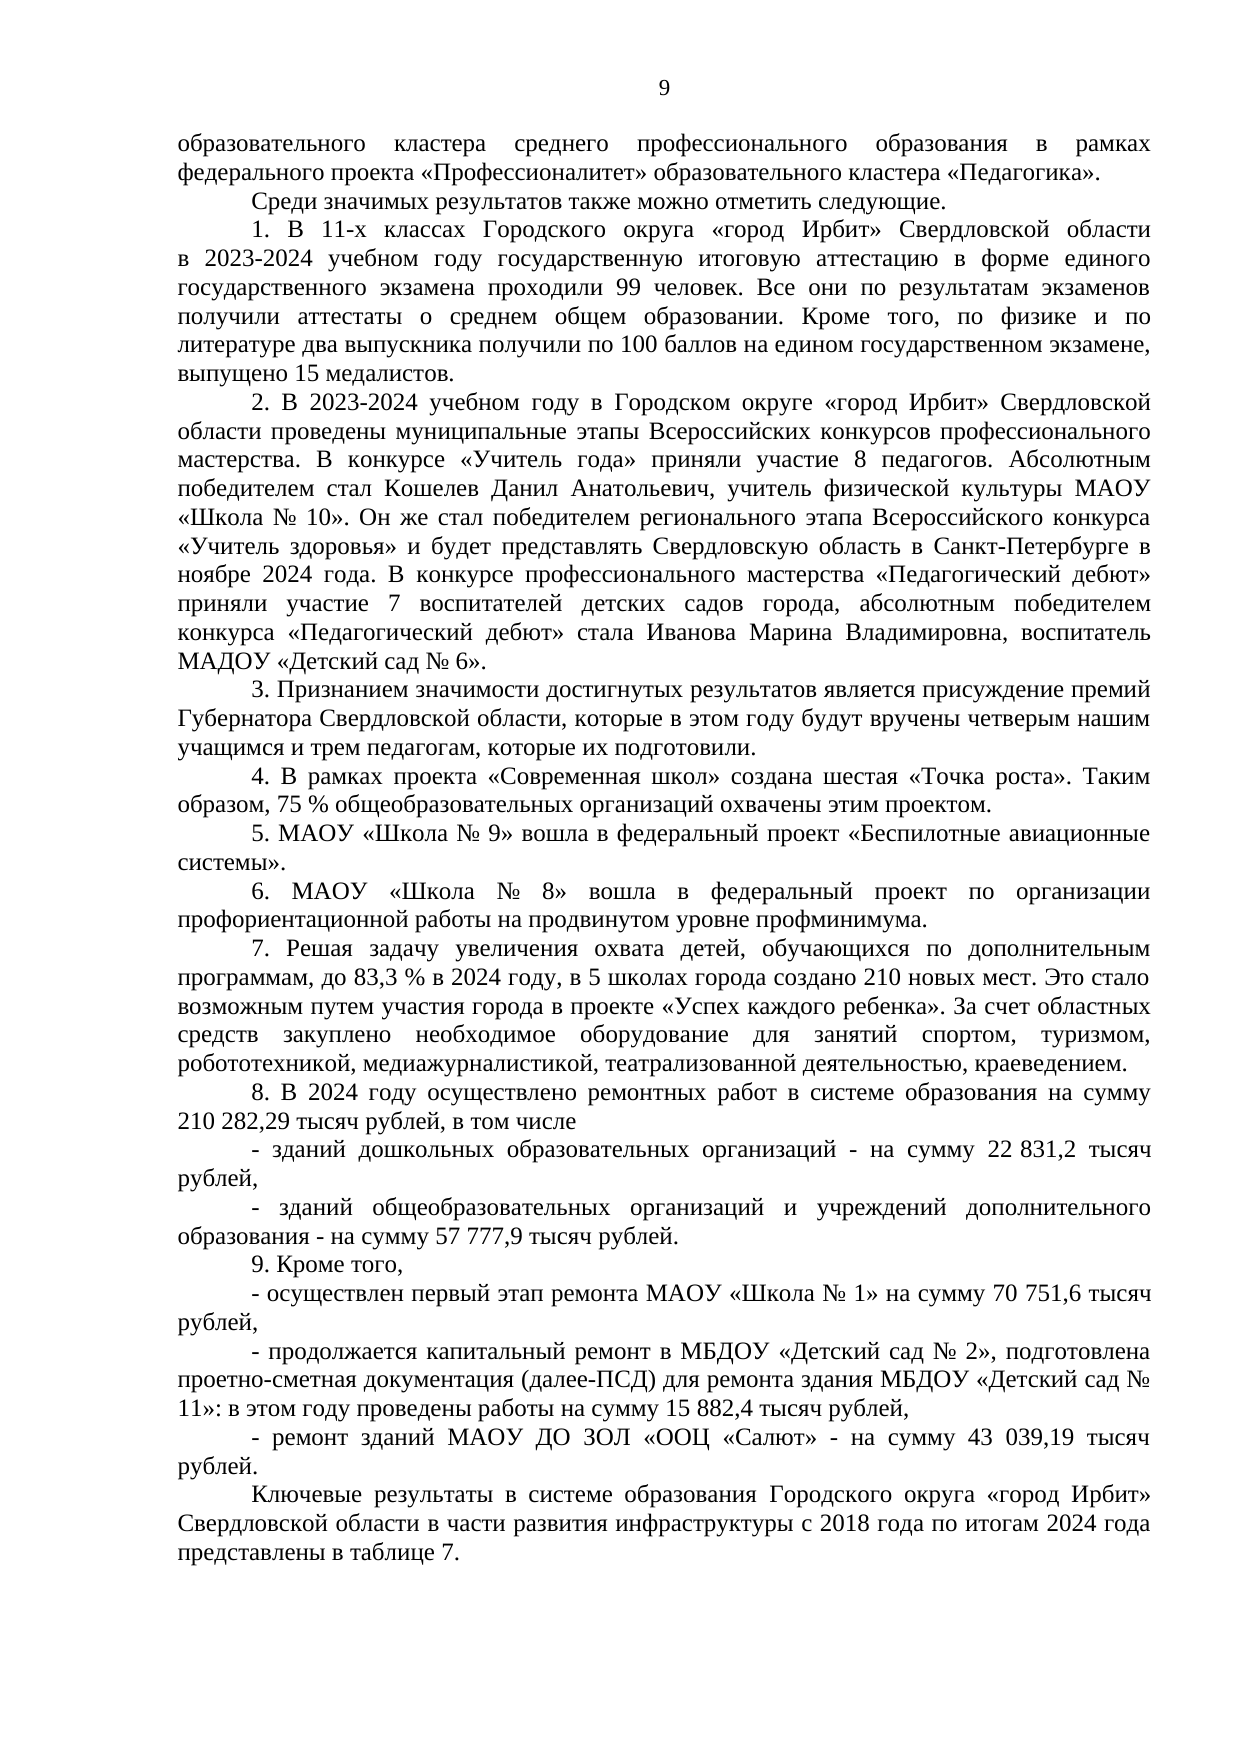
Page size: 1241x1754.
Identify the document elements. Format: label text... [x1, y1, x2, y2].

list Среди значимых результатов также можно отметить следующие. [251, 186, 1152, 214]
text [177, 128, 1152, 186]
text 7. Решая задачу увеличения охвата детей, обучающихся по дополнительным программам, до 83,3 % в 2024 году, в 5 школах города создано 210 новых мест. Это стало возможным путем участия города в проекте «Успех каждого ребенка». За счет областных средств закуплено необходимое оборудование для занятий спортом, туризмом, робототехникой, медиажурналистикой, театрализованной деятельностью, краеведением. [177, 933, 1152, 1077]
text - продолжается капитальный ремонт в МБДОУ «Детский сад № 2», подготовлена проетно-сметная документация (далее-ПСД) для ремонта здания МБДОУ «Детский сад № 11»: в этом году проведены работы на сумму 15 882,4 тысяч рублей, [177, 1336, 1152, 1422]
text 6. МАОУ «Школа № 8» вошла в федеральный проект по организации профориентационной работы на продвинутом уровне профминимума. [177, 876, 1152, 933]
text - зданий общеобразовательных организаций и учреждений дополнительного образования - на сумму 57 777,9 тысяч рублей. [177, 1192, 1152, 1249]
text - осуществлен первый этап ремонта МАОУ «Школа № 1» на сумму 70 751,6 тысяч рублей, [177, 1278, 1152, 1336]
text - ремонт зданий МАОУ ДО ЗОЛ «ООЦ «Салют» - на сумму 43 039,19 тысяч рублей. [177, 1422, 1152, 1479]
text 1. В 11-х классах Городского округа «город Ирбит» Свердловской области в 2023-2024 учебном году государственную итоговую аттестацию в форме единого государственного экзамена проходили 99 человек. Все они по результатам экзаменов получили аттестаты о среднем общем образовании. Кроме того, по физике и по литературе два выпускника получили по 100 баллов на едином государственном экзамене, выпущено 15 медалистов. [177, 214, 1152, 387]
text 2. В 2023-2024 учебном году в Городском округе «город Ирбит» Свердловской области проведены муниципальные этапы Всероссийских конкурсов профессионального мастерства. В конкурсе «Учитель года» приняли участие 8 педагогов. Абсолютным победителем стал Кошелев Данил Анатольевич, учитель физической культуры МАОУ «Школа № 10». Он же стал победителем регионального этапа Всероссийского конкурса «Учитель здоровья» и будет представлять Свердловскую область в Санкт-Петербурге в ноябре 2024 года. В конкурсе профессионального мастерства «Педагогический дебют» приняли участие 7 воспитателей детских садов города, абсолютным победителем конкурса «Педагогический дебют» стала Иванова Марина Владимировна, воспитатель МАДОУ «Детский сад № 6». [177, 387, 1152, 674]
text 5. МАОУ «Школа № 9» вошла в федеральный проект «Беспилотные авиационные системы». [177, 818, 1152, 876]
text 3. Признанием значимости достигнутых результатов является присуждение премий Губернатора Свердловской области, которые в этом году будут вручены четверым нашим учащимся и трем педагогам, которые их подготовили. [177, 674, 1152, 761]
text 9. Кроме того, [177, 1249, 1152, 1278]
text 8. В 2024 году осуществлено ремонтных работ в системе образования на сумму 210 282,29 тысяч рублей, в том числе [177, 1077, 1152, 1134]
text - зданий дошкольных образовательных организаций - на сумму 22 831,2 тысяч рублей, [177, 1134, 1152, 1192]
text 4. В рамках проекта «Современная школ» создана шестая «Точка роста». Таким образом, 75 % общеобразовательных организаций охвачены этим проектом. [177, 761, 1152, 818]
text Ключевые результаты в системе образования Городского округа «город Ирбит» Свердловской области в части развития инфраструктуры с 2018 года по итогам 2024 года представлены в таблице 7. [177, 1479, 1152, 1566]
